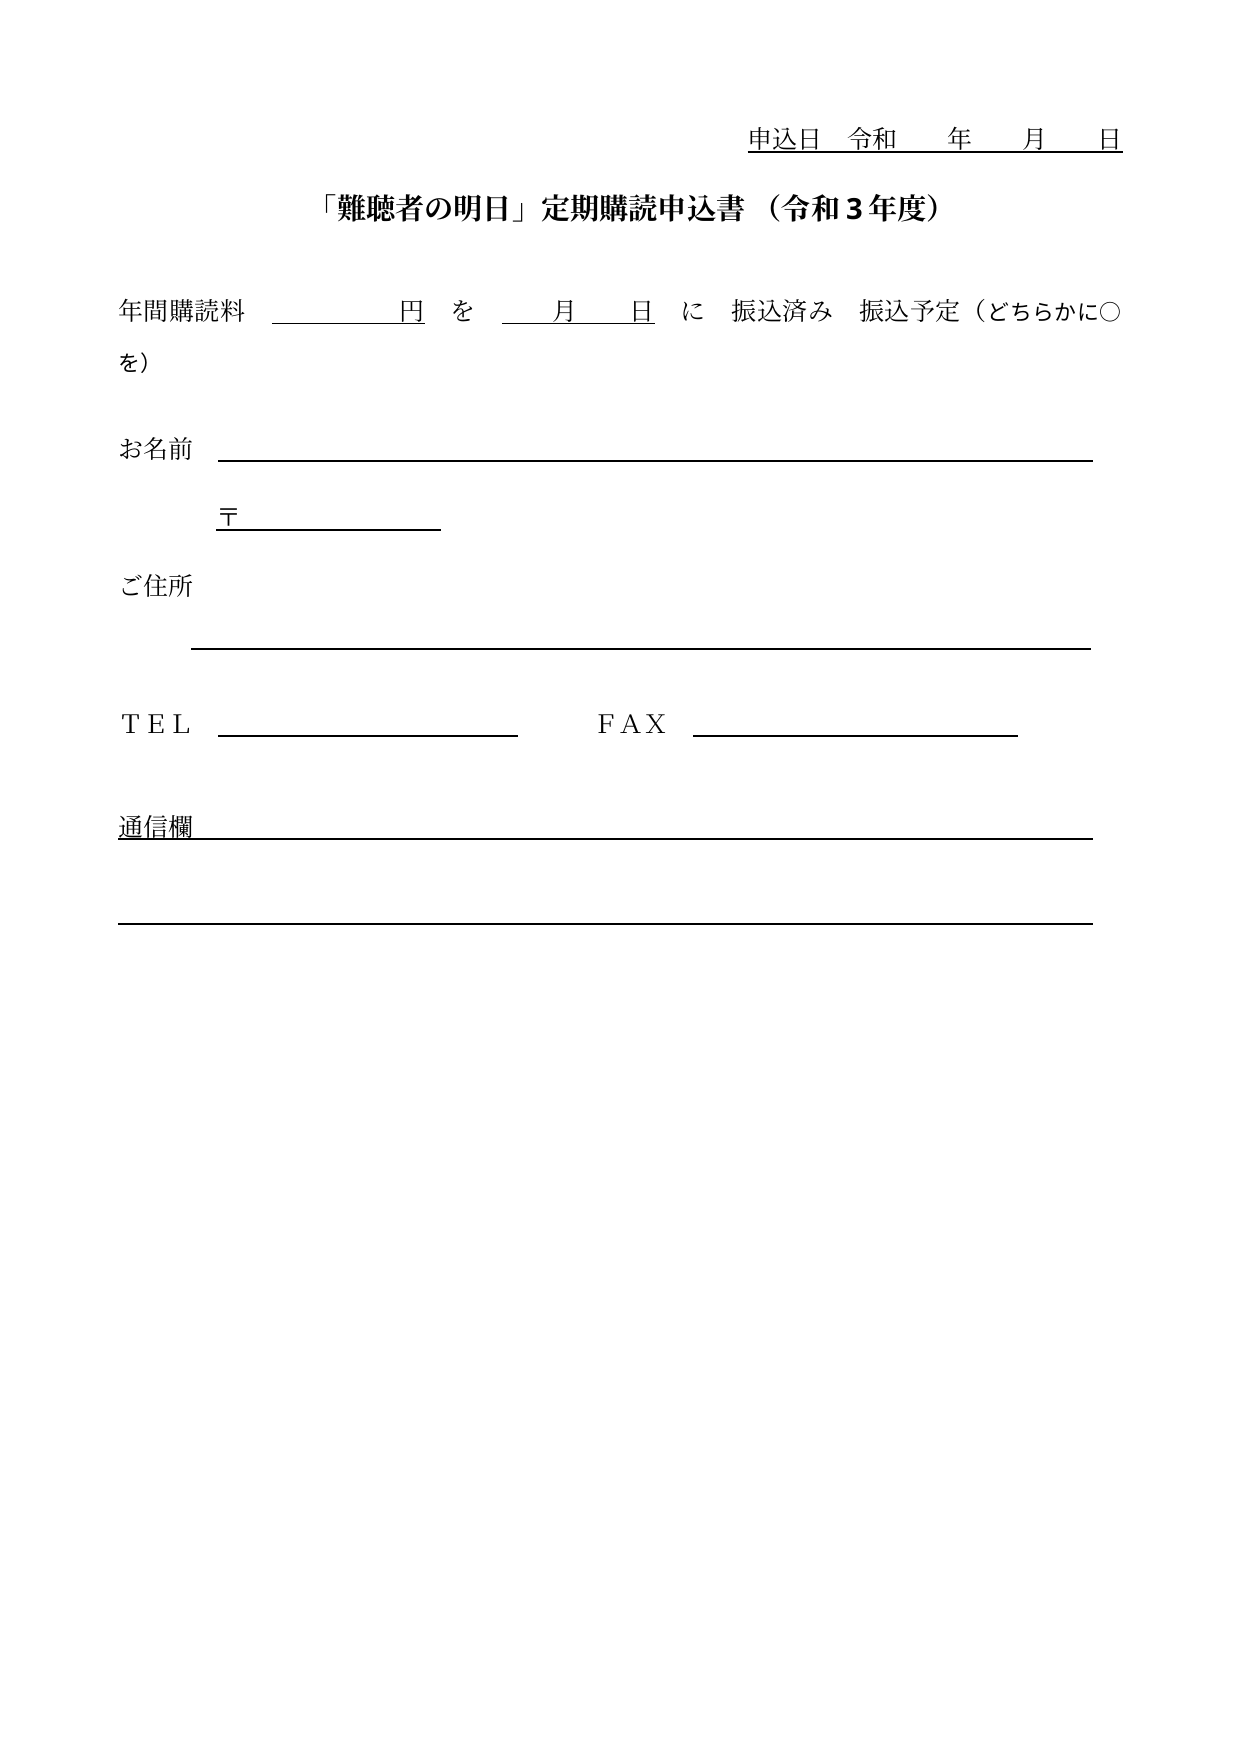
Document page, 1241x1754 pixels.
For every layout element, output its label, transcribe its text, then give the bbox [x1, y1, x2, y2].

text ＴＥＬ ＦＡＸ [118, 688, 1122, 757]
text お名前 [118, 413, 1122, 482]
text 申込日 令和 年 月 日 [141, 103, 1122, 172]
text 通信欄 [118, 791, 1122, 860]
text ご住所 [118, 550, 1122, 619]
text 〒 [141, 482, 1122, 550]
text 年間購読料 円 を 月 日 に 振込済み 振込予定（どちらかに○を） [118, 275, 1122, 378]
text 「難聴者の明日」定期購読申込書 （令和3年度） [141, 172, 1122, 241]
